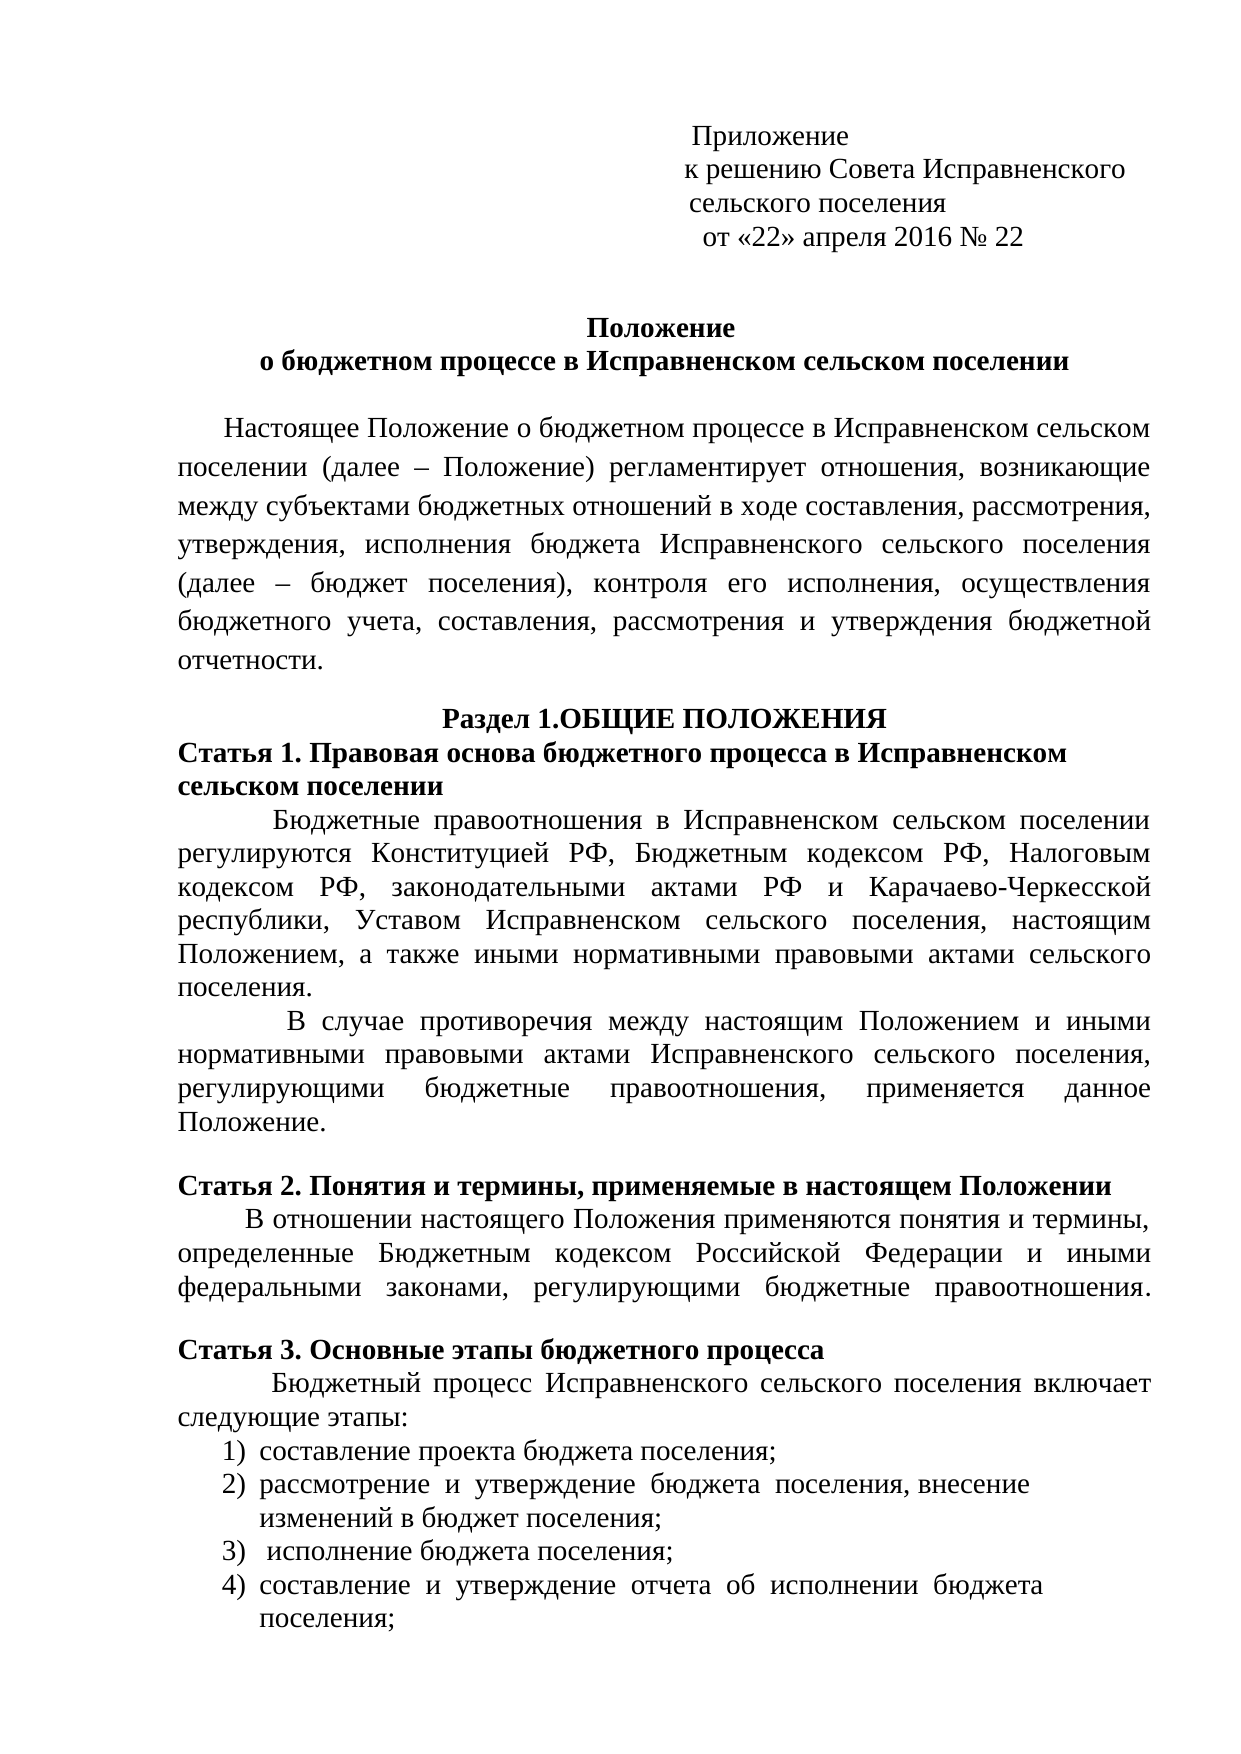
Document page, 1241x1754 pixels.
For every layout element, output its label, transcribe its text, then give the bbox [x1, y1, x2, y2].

list рассмотрение и утверждение бюджета поселения, внесение изменений в бюджет поселения; [222, 1466, 1152, 1533]
text Приложение [177, 118, 1152, 152]
text к решению Совета Исправненского [177, 152, 1152, 185]
text В случае противоречия между настоящим Положением и иными нормативными правовыми актами Исправненского сельского поселения, регулирующими бюджетные правоотношения, применяется данное Положение. [177, 1003, 1152, 1137]
text Положение о бюджетном процессе в Исправненском сельском поселении [177, 281, 1152, 377]
list составление проекта бюджета поселения; [222, 1433, 1152, 1466]
list исполнение бюджета поселения; [222, 1533, 1152, 1567]
text Статья 3. Основные этапы бюджетного процесса [177, 1332, 1152, 1366]
text Бюджетные правоотношения в Исправненском сельском поселении регулируются Конституцией РФ, Бюджетным кодексом РФ, Налоговым кодексом РФ, законодательными актами РФ и Карачаево-Черкесской республики, Уставом Исправненском сельского поселения, настоящим Положением, а также иными нормативными правовыми актами сельского поселения. [177, 802, 1152, 1003]
text Статья 2. Понятия и термины, применяемые в настоящем Положении [177, 1137, 1152, 1201]
text сельского поселения [177, 185, 1152, 219]
text от «22» апреля 2016 № 22 [177, 219, 1152, 252]
text Настоящее Положение о бюджетном процессе в Исправненском сельском поселении (далее – Положение) регламентирует отношения, возникающие между субъектами бюджетных отношений в ходе составления, рассмотрения, утверждения, исполнения бюджета Исправненского сельского поселения (далее – бюджет поселения), контроля его исполнения, осуществления бюджетного учета, составления, рассмотрения и утверждения бюджетной отчетности. [177, 377, 1152, 675]
text Статья 1. Правовая основа бюджетного процесса в Исправненском сельском поселении [177, 735, 1152, 802]
list составление и утверждение отчета об исполнении бюджета поселения; [222, 1567, 1152, 1634]
text В отношении настоящего Положения применяются понятия и термины, определенные Бюджетным кодексом Российской Федерации и иными федеральными законами, регулирующими бюджетные правоотношения. [177, 1201, 1152, 1332]
text Раздел 1.ОБЩИЕ ПОЛОЖЕНИЯ [177, 701, 1152, 735]
text Бюджетный процесс Исправненского сельского поселения включает следующие этапы: [177, 1366, 1152, 1433]
